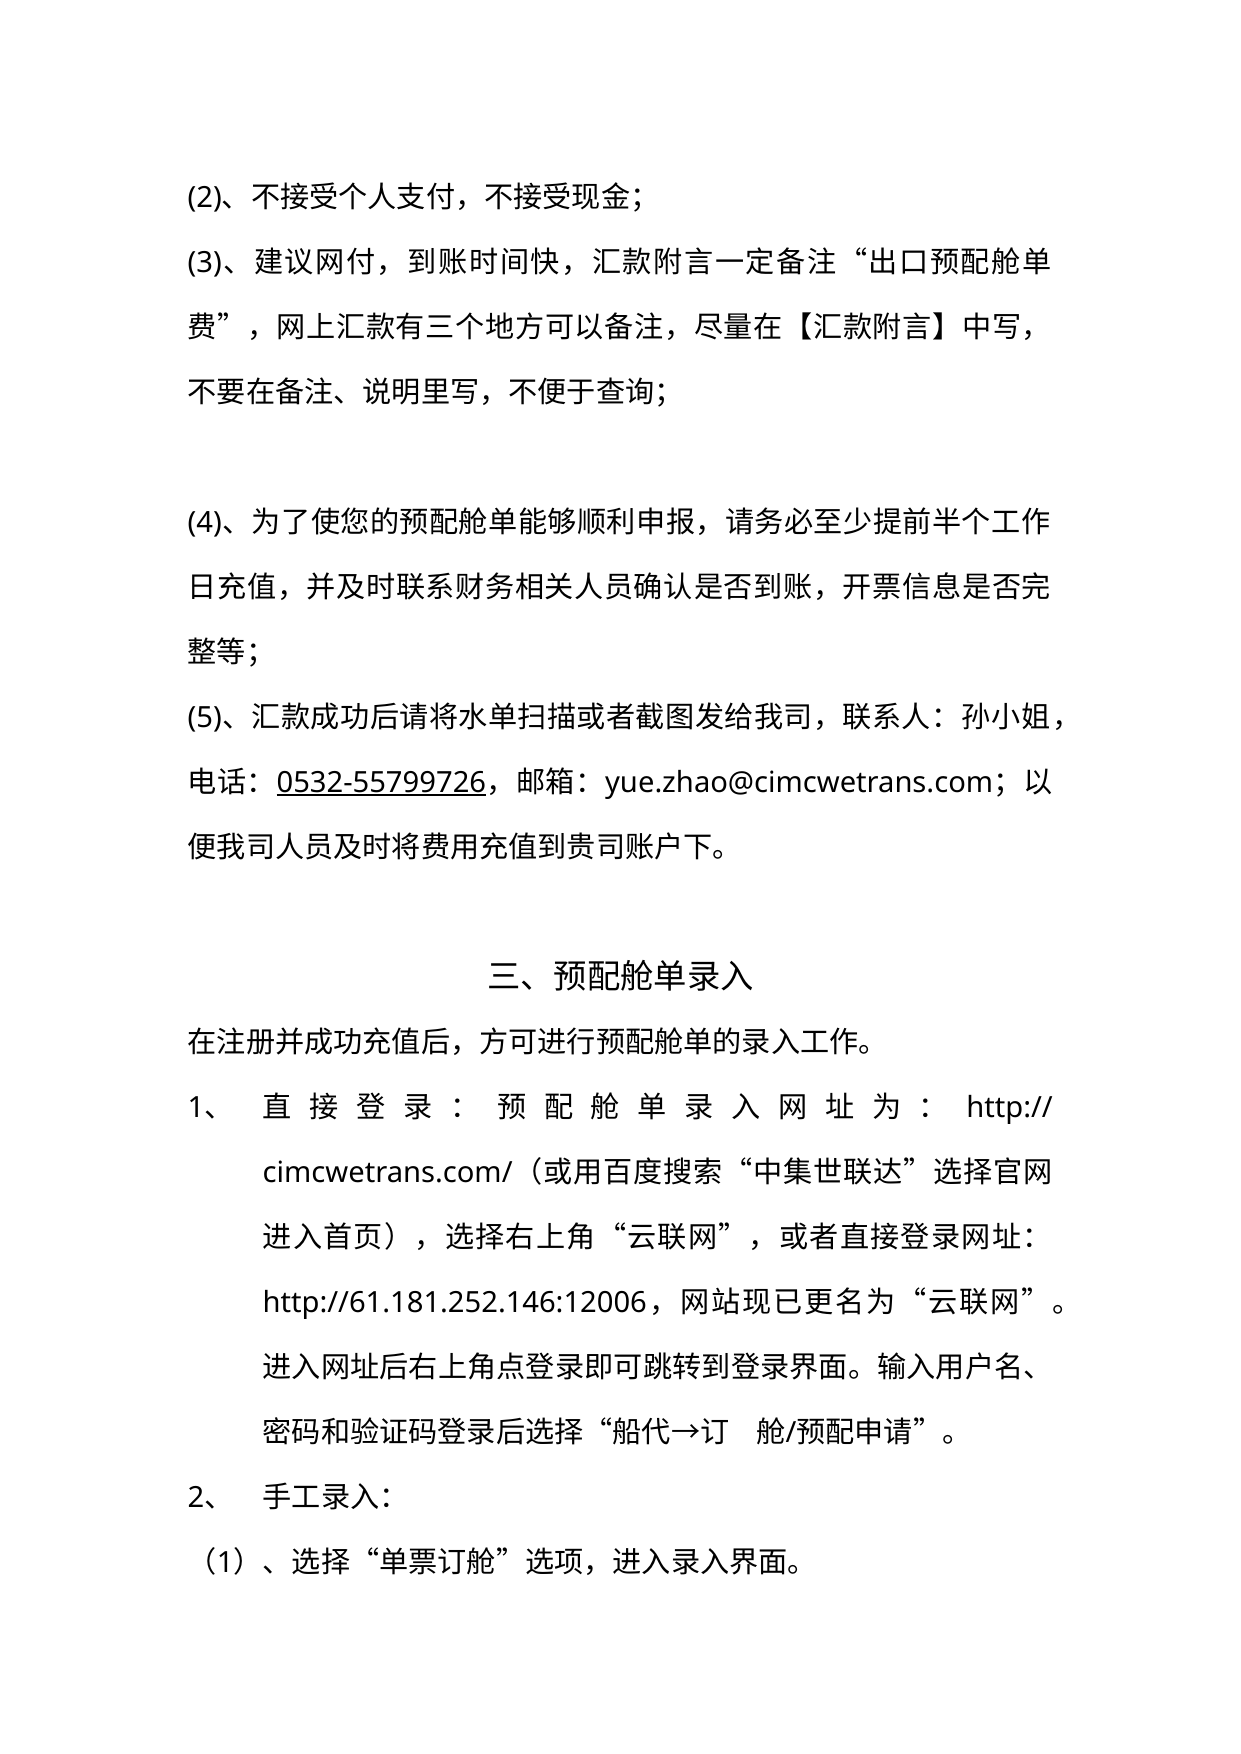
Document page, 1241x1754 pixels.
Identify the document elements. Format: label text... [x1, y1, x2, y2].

text (5)、汇款成功后请将水单扫描或者截图发给我司，联系人：孙小姐，电话：0532-55799726，邮箱：yue.zhao@cimcwetrans.com；以便我司人员及时将费用充值到贵司账户下。 [187, 682, 1053, 877]
text 三、预配舱单录入 [187, 942, 1053, 1007]
text (2)、不接受个人支付，不接受现金； [187, 162, 1053, 227]
list 直接登录：预配舱单录入网址为：http://cimcwetrans.com/（或用百度搜索“中集世联达”选择官网进入首页），选择右上角“云联网”，或者直接登录网址：http://61.181.252.146:12006，网站现已更名为“云联网”。进入网址后右上角点登录即可跳转到登录界面。输入用户名、密码和验证码登录后选择“船代→订 舱/预配申请”。 [187, 1072, 1053, 1462]
text （1）、选择“单票订舱”选项，进入录入界面。 [187, 1527, 1053, 1592]
text 在注册并成功充值后，方可进行预配舱单的录入工作。 [187, 1007, 1053, 1072]
text (4)、为了使您的预配舱单能够顺利申报，请务必至少提前半个工作日充值，并及时联系财务相关人员确认是否到账，开票信息是否完整等； [187, 487, 1053, 682]
text (3)、建议网付，到账时间快，汇款附言一定备注“出口预配舱单费”，网上汇款有三个地方可以备注，尽量在【汇款附言】中写，不要在备注、说明里写，不便于查询； [187, 227, 1053, 422]
list 手工录入： [187, 1462, 1053, 1527]
